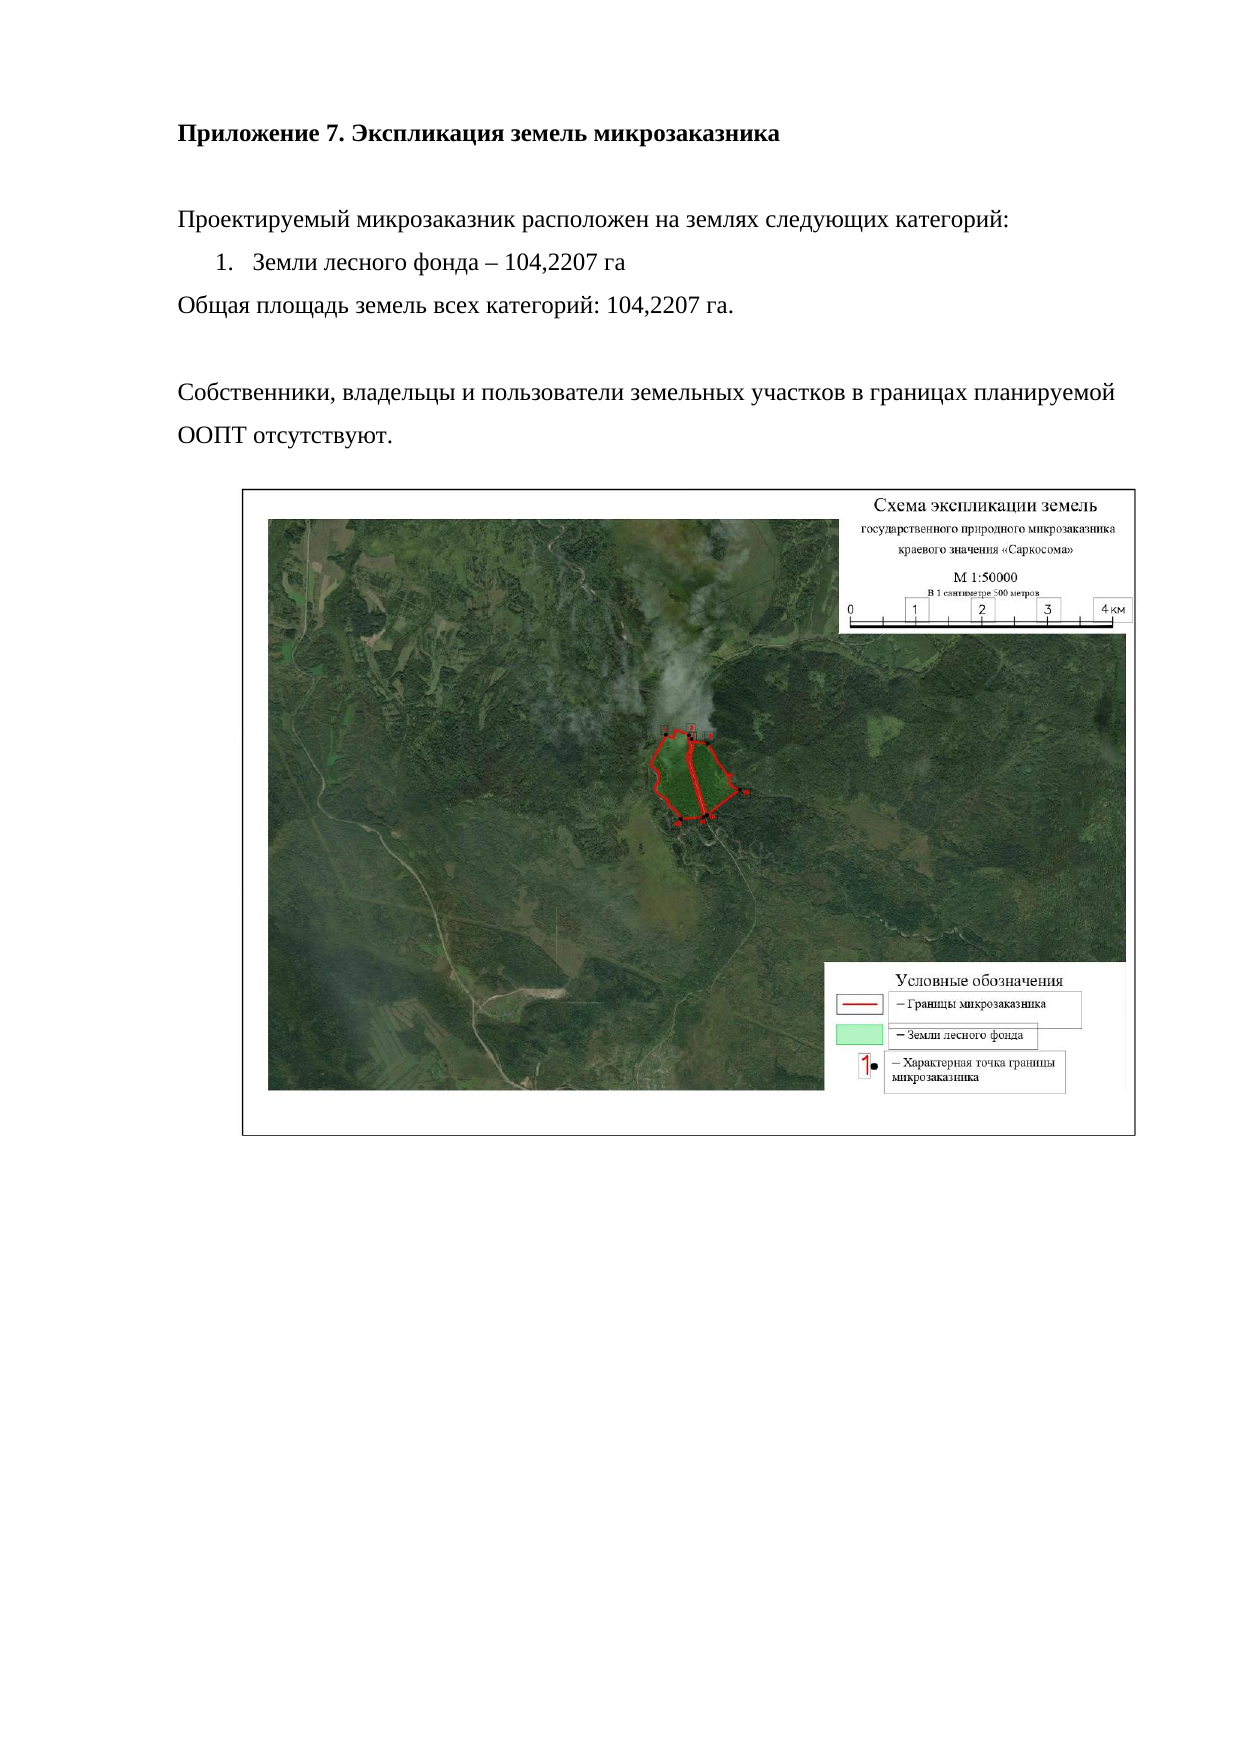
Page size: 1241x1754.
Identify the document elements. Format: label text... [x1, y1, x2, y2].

text Общая площадь земель всех категорий: . [177, 291, 1152, 319]
subtitle Приложение 7. Экспликация земель микрозаказника [177, 118, 1152, 147]
list Земли лесного фонда – [215, 247, 1152, 276]
picture [177, 463, 1151, 1151]
text Собственники, владельцы и пользователи земельных участков в границах планируемой ООПТ отсутствуют. [177, 377, 1152, 449]
text Проектируемый микрозаказник расположен на землях следующих категорий: [177, 204, 1152, 233]
